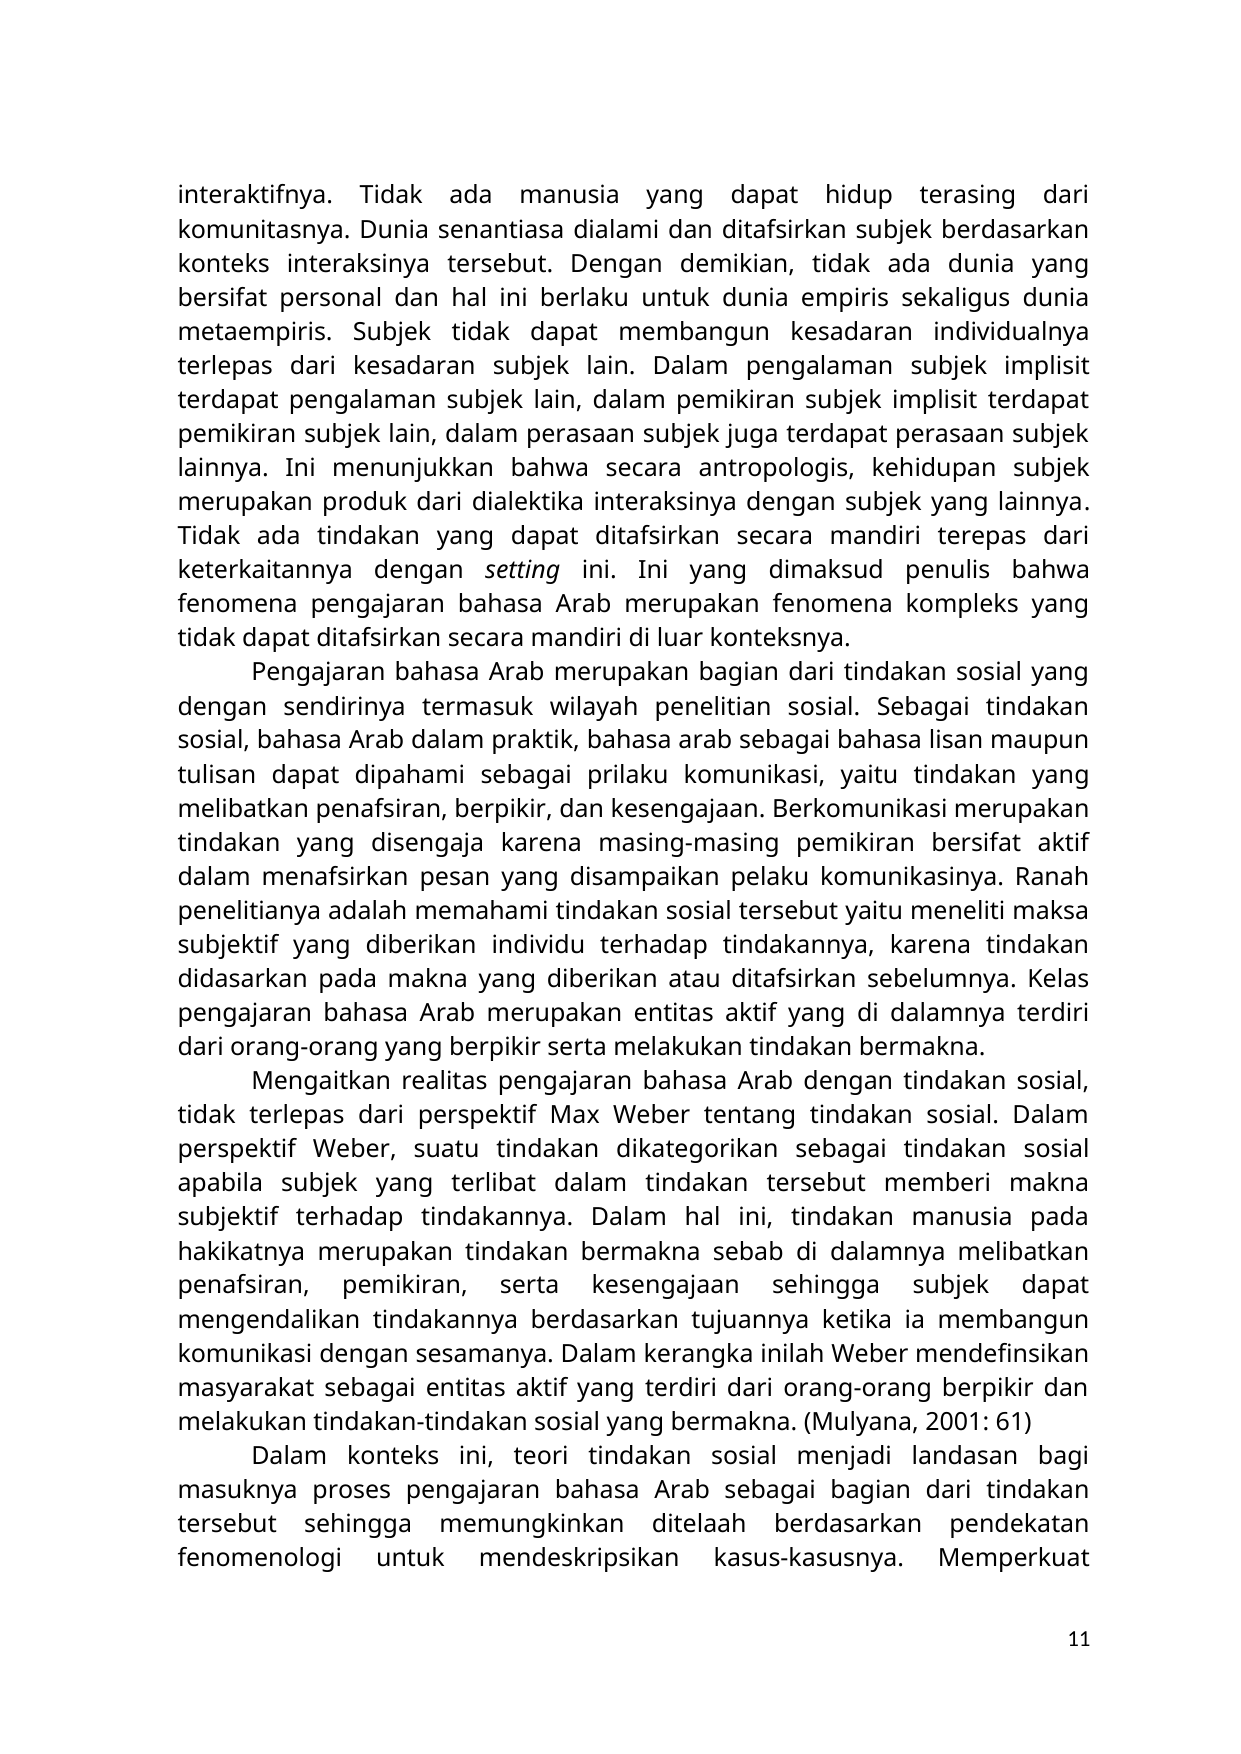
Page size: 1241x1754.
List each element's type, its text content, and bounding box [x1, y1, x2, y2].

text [177, 1437, 1090, 1574]
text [177, 177, 1090, 654]
text Pengajaran bahasa Arab merupakan bagian dari tindakan sosial yang dengan sendirinya termasuk wilayah penelitian sosial. Sebagai tindakan sosial, bahasa Arab dalam praktik, bahasa arab sebagai bahasa lisan maupun tulisan dapat dipahami sebagai prilaku komunikasi, yaitu tindakan yang melibatkan penafsiran, berpikir, dan kesengajaan. Berkomunikasi merupakan tindakan yang disengaja karena masing-masing pemikiran bersifat aktif dalam menafsirkan pesan yang disampaikan pelaku komunikasinya. Ranah penelitianya adalah memahami tindakan sosial tersebut yaitu meneliti maksa subjektif yang diberikan individu terhadap tindakannya, karena tindakan didasarkan pada makna yang diberikan atau ditafsirkan sebelumnya. Kelas pengajaran bahasa Arab merupakan entitas aktif yang di dalamnya terdiri dari orang-orang yang berpikir serta melakukan tindakan bermakna. [177, 654, 1090, 1063]
text Mengaitkan realitas pengajaran bahasa Arab dengan tindakan sosial, tidak terlepas dari perspektif Max Weber tentang tindakan sosial. Dalam perspektif Weber, suatu tindakan dikategorikan sebagai tindakan sosial apabila subjek yang terlibat dalam tindakan tersebut memberi makna subjektif terhadap tindakannya. Dalam hal ini, tindakan manusia pada hakikatnya merupakan tindakan bermakna sebab di dalamnya melibatkan penafsiran, pemikiran, serta kesengajaan sehingga subjek dapat mengendalikan tindakannya berdasarkan tujuannya ketika ia membangun komunikasi dengan sesamanya. Dalam kerangka inilah Weber mendefinsikan masyarakat sebagai entitas aktif yang terdiri dari orang-orang berpikir dan melakukan tindakan-tindakan sosial yang bermakna. (Mulyana, 2001: 61) [177, 1063, 1090, 1437]
